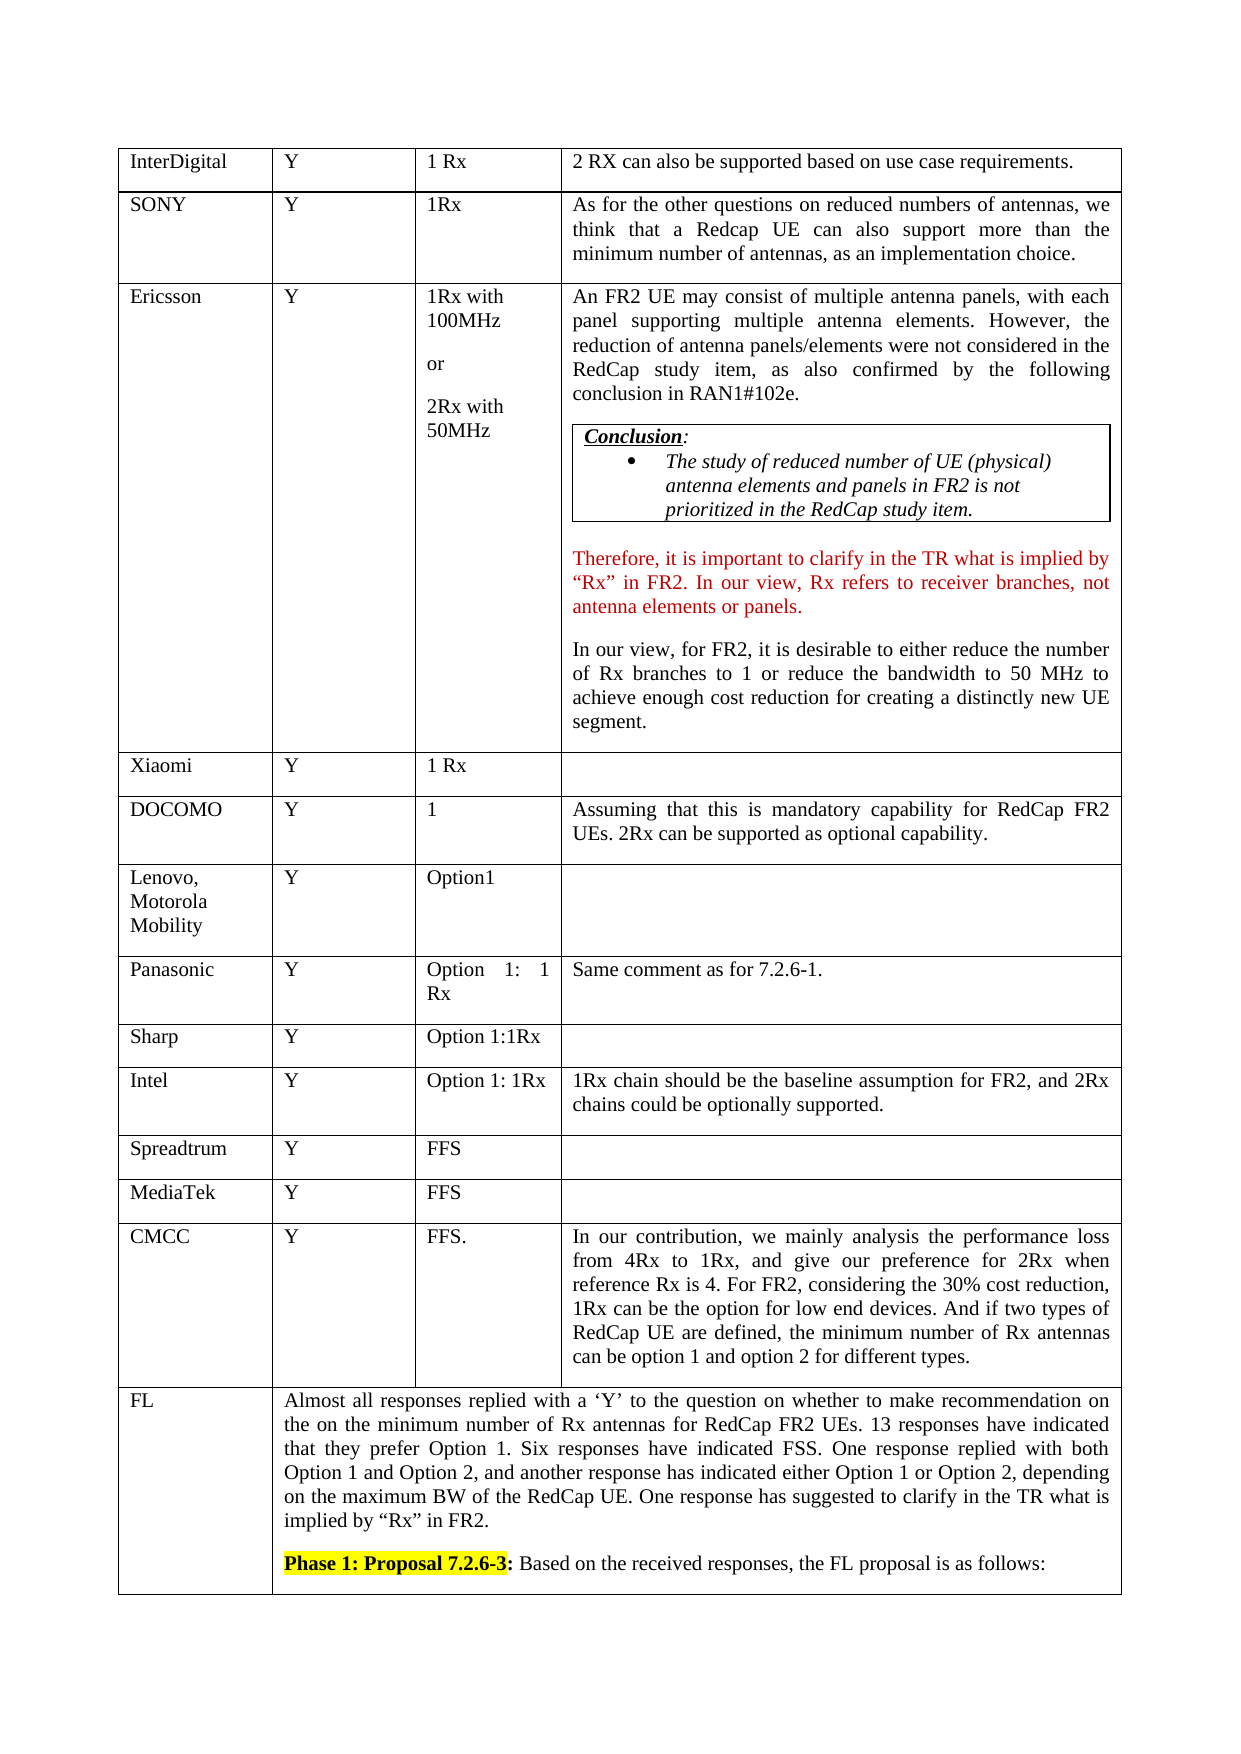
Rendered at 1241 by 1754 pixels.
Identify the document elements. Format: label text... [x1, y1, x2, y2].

table_cell InterDigital [119, 149, 272, 191]
table_cell [562, 1180, 1121, 1223]
table_cell CMCC [119, 1224, 272, 1387]
table_cell Sharp [119, 1025, 272, 1067]
table_cell Y [273, 1180, 415, 1223]
table_cell Intel [119, 1068, 272, 1135]
table_cell Same comment as for 7.2.6-1. [562, 957, 1121, 1023]
table_cell Y [273, 865, 415, 956]
table_cell [562, 1136, 1121, 1179]
table_cell Y [273, 957, 415, 1023]
table_cell Xiaomi [119, 753, 272, 796]
table_cell Y [273, 753, 415, 796]
table_cell Y [273, 1025, 415, 1067]
table_cell Spreadtrum [119, 1136, 272, 1179]
table_cell Y [273, 797, 415, 863]
table_cell 2 RX can also be supported based on use case requirements. [562, 149, 1121, 191]
table_cell 1Rx [416, 193, 561, 283]
table_cell DOCOMO [119, 797, 272, 863]
table_cell Y [273, 1136, 415, 1179]
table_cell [273, 1388, 1121, 1594]
table_cell Ericsson [119, 284, 272, 752]
table_cell [562, 753, 1121, 796]
table_cell An FR2 UE may consist of multiple antenna panels, with each panel supporting multiple antenna elements. However, the reduction of antenna panels/elements were not considered in the RedCap study item, as also confirmed by the following conclusion in RAN1#102e. Therefore, it is important to clarify in the TR what is implied by “Rx” in FR2. In our view, Rx refers to receiver branches, not antenna elements or panels. In our view, for FR2, it is desirable to either reduce the number of Rx branches to 1 or reduce the bandwidth to 50 MHz to achieve enough cost reduction for creating a distinctly new UE segment. [562, 284, 1121, 752]
table_cell [562, 1025, 1121, 1067]
table_cell 1Rx with 100MHz or 2Rx with 50MHz [416, 284, 561, 752]
table_cell [562, 865, 1121, 956]
table_cell Y [273, 1224, 415, 1387]
table_cell Option 1:1Rx [416, 1025, 561, 1067]
table_cell FFS. [416, 1224, 561, 1387]
table_cell Y [273, 193, 415, 283]
table_cell As for the other questions on reduced numbers of antennas, we think that a Redcap UE can also support more than the minimum number of antennas, as an implementation choice. [562, 193, 1121, 283]
table_cell In our contribution, we mainly analysis the performance loss from 4Rx to 1Rx, and give our preference for 2Rx when reference Rx is 4. For FR2, considering the 30% cost reduction, 1Rx can be the option for low end devices. And if two types of RedCap UE are defined, the minimum number of Rx antennas can be option 1 and option 2 for different types. [562, 1224, 1121, 1387]
table_cell Y [273, 149, 415, 191]
table_cell Option1 [416, 865, 561, 956]
table_cell 1 Rx [416, 753, 561, 796]
table_cell Assuming that this is mandatory capability for RedCap FR2 UEs. 2Rx can be supported as optional capability. [562, 797, 1121, 863]
table_cell SONY [119, 193, 272, 283]
table_cell Y [273, 1068, 415, 1135]
table_cell Panasonic [119, 957, 272, 1023]
table_cell Lenovo, Motorola Mobility [119, 865, 272, 956]
table_cell Y [273, 284, 415, 752]
table_cell Option 1: 1 Rx [416, 957, 561, 1023]
table_cell 1 Rx [416, 149, 561, 191]
table_cell FL [119, 1388, 272, 1594]
table_cell FFS [416, 1180, 561, 1223]
table_cell Option 1: 1Rx [416, 1068, 561, 1135]
table_cell MediaTek [119, 1180, 272, 1223]
table_cell FFS [416, 1136, 561, 1179]
table_cell 1Rx chain should be the baseline assumption for FR2, and 2Rx chains could be optionally supported. [562, 1068, 1121, 1135]
table_cell 1 [416, 797, 561, 863]
